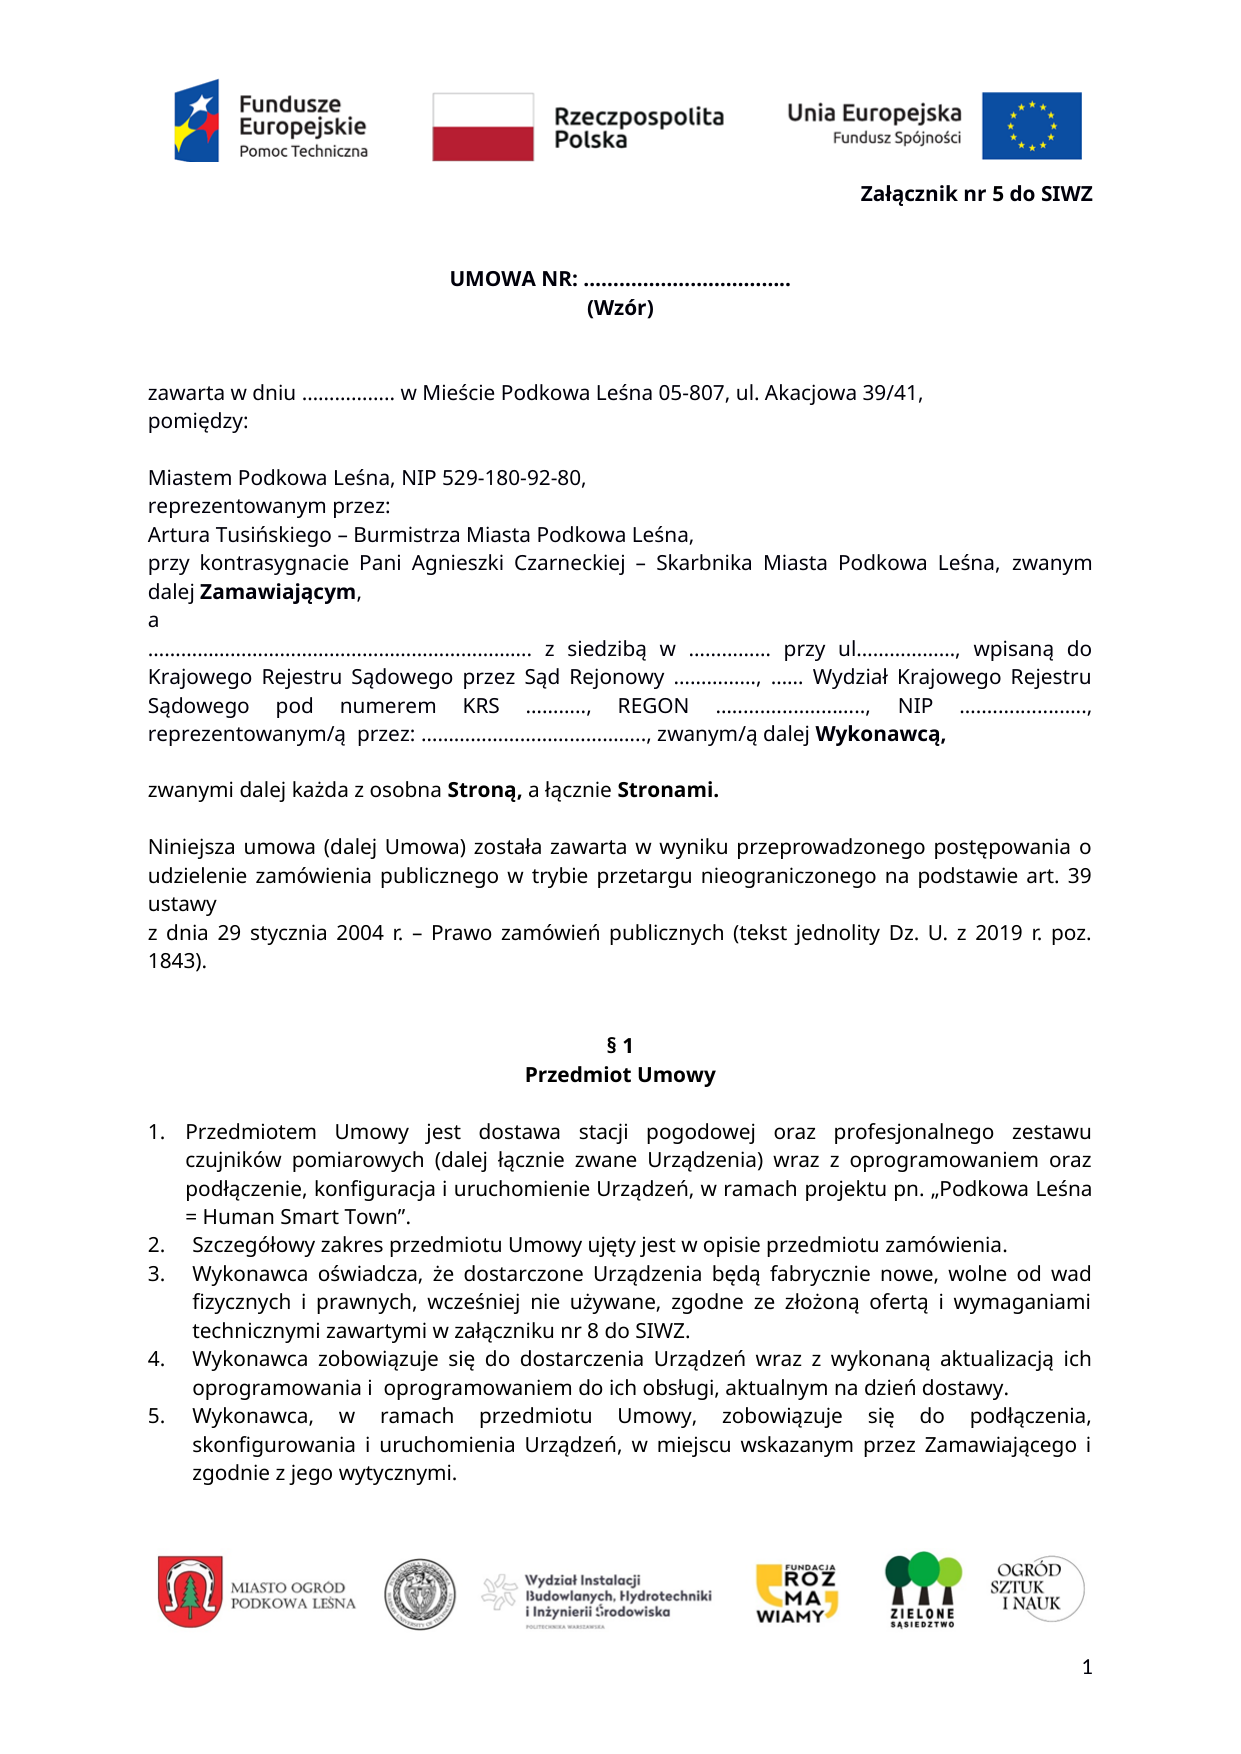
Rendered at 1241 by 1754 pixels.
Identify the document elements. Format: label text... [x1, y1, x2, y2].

text Niniejsza umowa (dalej Umowa) została zawarta w wyniku przeprowadzonego postępowania o udzielenie zamówienia publicznego w trybie przetargu nieograniczonego na podstawie art. 39 ustawy z dnia 29 stycznia 2004 r. – Prawo zamówień publicznych (tekst jednolity Dz. U. z 2019 r. poz. 1843). [148, 832, 1093, 975]
text reprezentowanym przez: [148, 492, 1093, 520]
list Wykonawca, w ramach przedmiotu Umowy, zobowiązuje się do podłączenia, skonfigurowania i uruchomienia Urządzeń, w miejscu wskazanym przez Zamawiającego i zgodnie z jego wytycznymi. [148, 1401, 1093, 1487]
subtitle UMOWA NR: …………………………….. [148, 264, 1093, 293]
subtitle (Wzór) [148, 293, 1093, 321]
text przy kontrasygnacie Pani Agnieszki Czarneckiej – Skarbnika Miasta Podkowa Leśna, zwanym dalej Zamawiającym, [148, 548, 1093, 605]
text Miastem Podkowa Leśna, NIP 529-180-92-80, [148, 463, 1093, 492]
text Artura Tusińskiego – Burmistrza Miasta Podkowa Leśna, [148, 520, 1093, 548]
list Przedmiotem Umowy jest dostawa stacji pogodowej oraz profesjonalnego zestawu czujników pomiarowych (dalej łącznie zwane Urządzenia) wraz z oprogramowaniem oraz podłączenie, konfiguracja i uruchomienie Urządzeń, w ramach projektu pn. „Podkowa Leśna = Human Smart Town”. [148, 1117, 1093, 1231]
picture [147, 1548, 1093, 1640]
text zwanymi dalej każda z osobna Stroną, a łącznie Stronami. [148, 776, 1093, 804]
list Szczegółowy zakres przedmiotu Umowy ujęty jest w opisie przedmiotu zamówienia. [148, 1231, 1093, 1259]
list Wykonawca oświadcza, że dostarczone Urządzenia będą fabrycznie nowe, wolne od wad fizycznych i prawnych, wcześniej nie używane, zgodne ze złożoną ofertą i wymaganiami technicznymi zawartymi w załączniku nr 8 do SIWZ. [148, 1259, 1093, 1344]
picture [147, 69, 1089, 162]
text § 1 [148, 1032, 1093, 1060]
text Przedmiot Umowy [148, 1060, 1093, 1088]
text zawarta w dniu …………….. w Mieście Podkowa Leśna 05-807, ul. Akacjowa 39/41, [148, 378, 1093, 406]
text ……………………………………………………………. z siedzibą w …………… przy ul………………, wpisaną do Krajowego Rejestru Sądowego przez Sąd Rejonowy ……………, …… Wydział Krajowego Rejestru Sądowego pod numerem KRS ……….., REGON …...................….., NIP …...............….., reprezentowanym/ą przez: ………………………………….., zwanym/ą dalej Wykonawcą, [148, 634, 1093, 748]
list Wykonawca zobowiązuje się do dostarczenia Urządzeń wraz z wykonaną aktualizacją ich oprogramowania i oprogramowaniem do ich obsługi, aktualnym na dzień dostawy. [148, 1344, 1093, 1401]
text Załącznik nr 5 do SIWZ [148, 179, 1093, 207]
text a [148, 605, 1093, 634]
text pomiędzy: [148, 406, 1093, 435]
